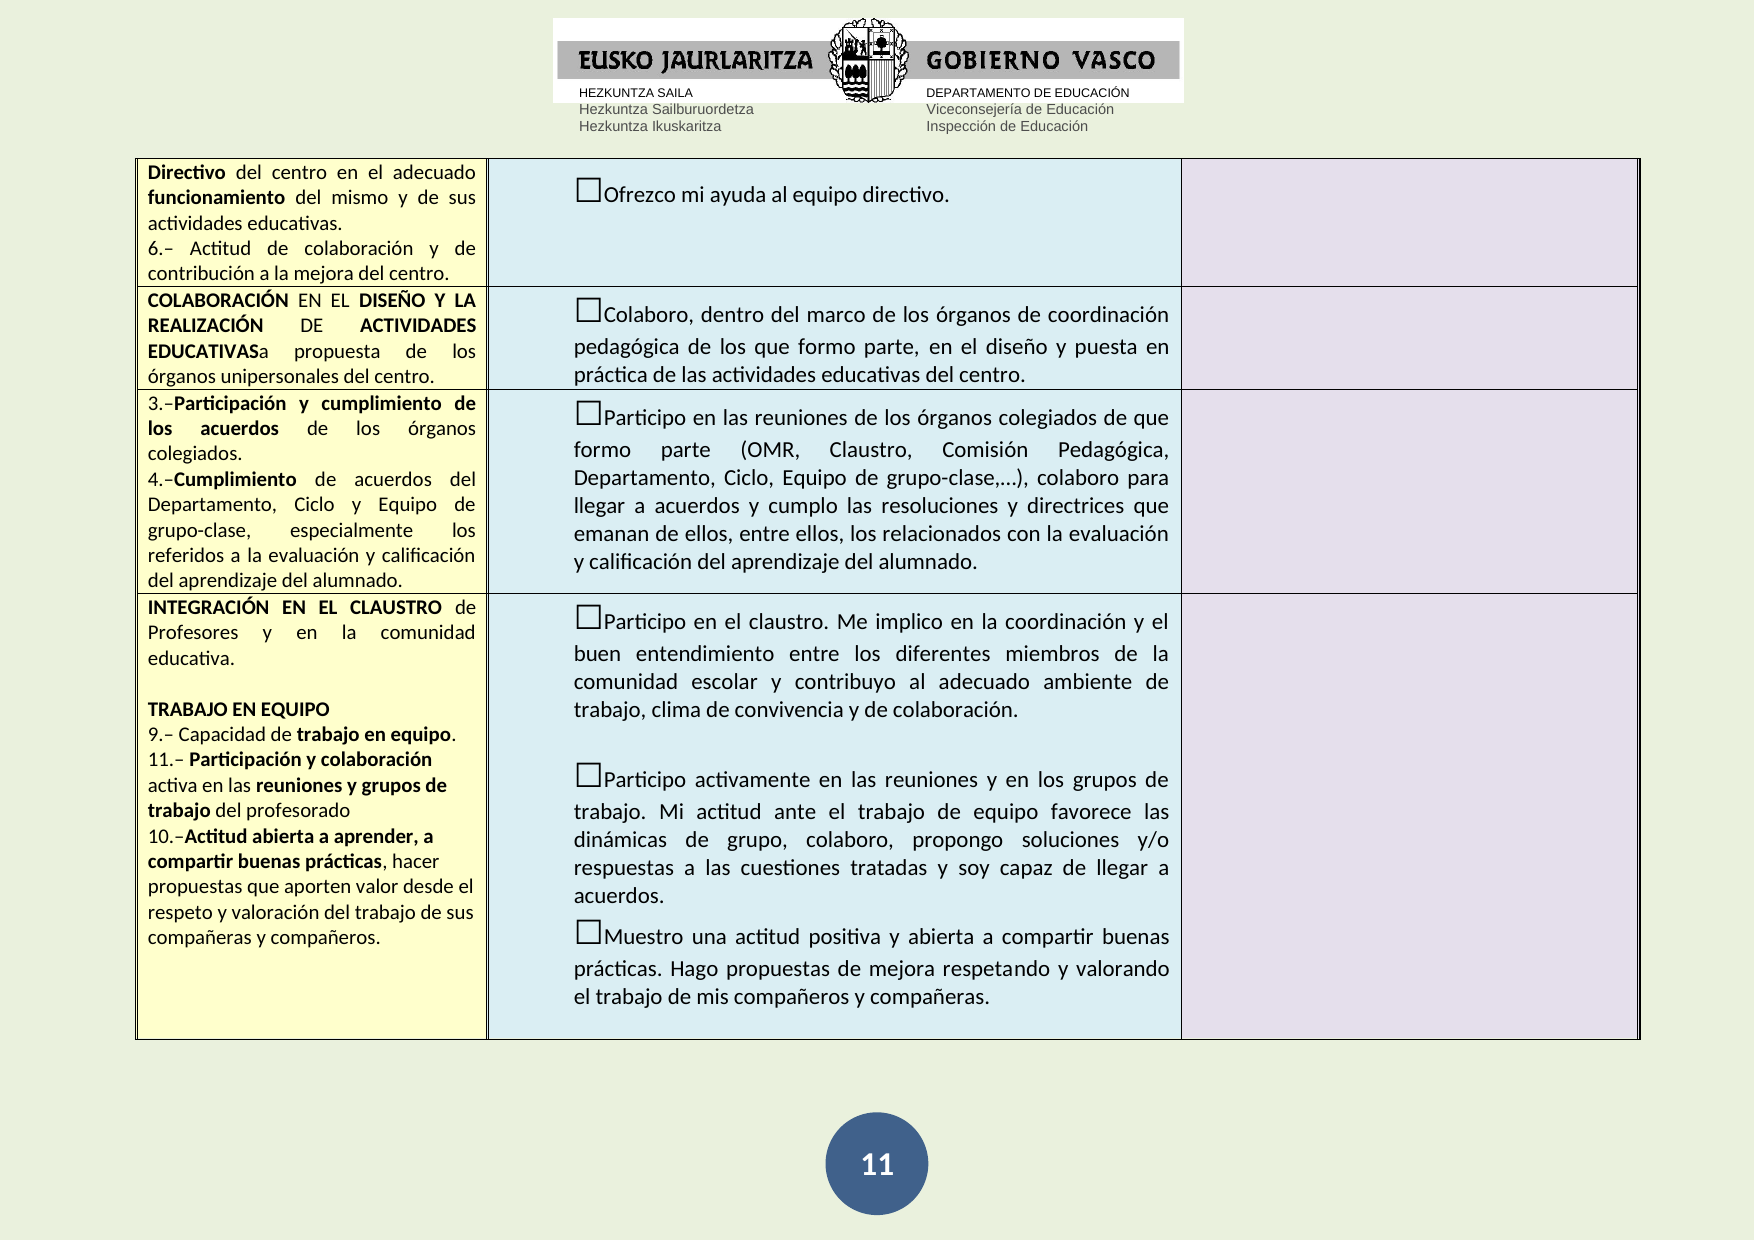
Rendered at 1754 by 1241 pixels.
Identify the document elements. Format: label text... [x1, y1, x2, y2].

picture [553, 18, 1184, 103]
table_cell [1182, 390, 1637, 593]
table_cell 3.–Participación y cumplimiento de los acuerdos de los órganos colegiados. 4.–Cumplimiento de acuerdos del Departamento, Ciclo y Equipo de grupo-clase, especialmente los referidos a la evaluación y calificación del aprendizaje del alumnado. [138, 390, 486, 593]
table_cell COLABORACIÓN EN EL DISEÑO Y LA REALIZACIÓN DE ACTIVIDADES EDUCATIVASa propuesta de los órganos unipersonales del centro. [138, 287, 486, 389]
table_cell [1182, 594, 1637, 1038]
table_cell [1182, 287, 1637, 389]
table_cell [1182, 159, 1637, 286]
table_cell Participo en las reuniones de los órganos colegiados de que formo parte (OMR, Claustro, Comisión Pedagógica, Departamento, Ciclo, Equipo de grupo-clase,…), colaboro para llegar a acuerdos y cumplo las resoluciones y directrices que emanan de ellos, entre ellos, los relacionados con la evaluación y calificación del aprendizaje del alumnado. [489, 390, 1181, 593]
table_cell Colaboro, dentro del marco de los órganos de coordinación pedagógica de los que formo parte, en el diseño y puesta en práctica de las actividades educativas del centro. [489, 287, 1181, 389]
table_cell Participo en el claustro. Me implico en la coordinación y el buen entendimiento entre los diferentes miembros de la comunidad escolar y contribuyo al adecuado ambiente de trabajo, clima de convivencia y de colaboración. Participo activamente en las reuniones y en los grupos de trabajo. Mi actitud ante el trabajo de equipo favorece las dinámicas de grupo, colaboro, propongo soluciones y/o respuestas a las cuestiones tratadas y soy capaz de llegar a acuerdos. Muestro una actitud positiva y abierta a compartir buenas prácticas. Hago propuestas de mejora respetando y valorando el trabajo de mis compañeros y compañeras. [489, 594, 1181, 1038]
table_cell INTEGRACIÓN EN EL CLAUSTRO de Profesores y en la comunidad educativa. TRABAJO EN EQUIPO 9.– Capacidad de trabajo en equipo. 11.– Participación y colaboración activa en las reuniones y grupos de trabajo del profesorado 10.–Actitud abierta a aprender, a compartir buenas prácticas, hacer propuestas que aporten valor desde el respeto y valoración del trabajo de sus compañeras y compañeros. [138, 594, 486, 1038]
